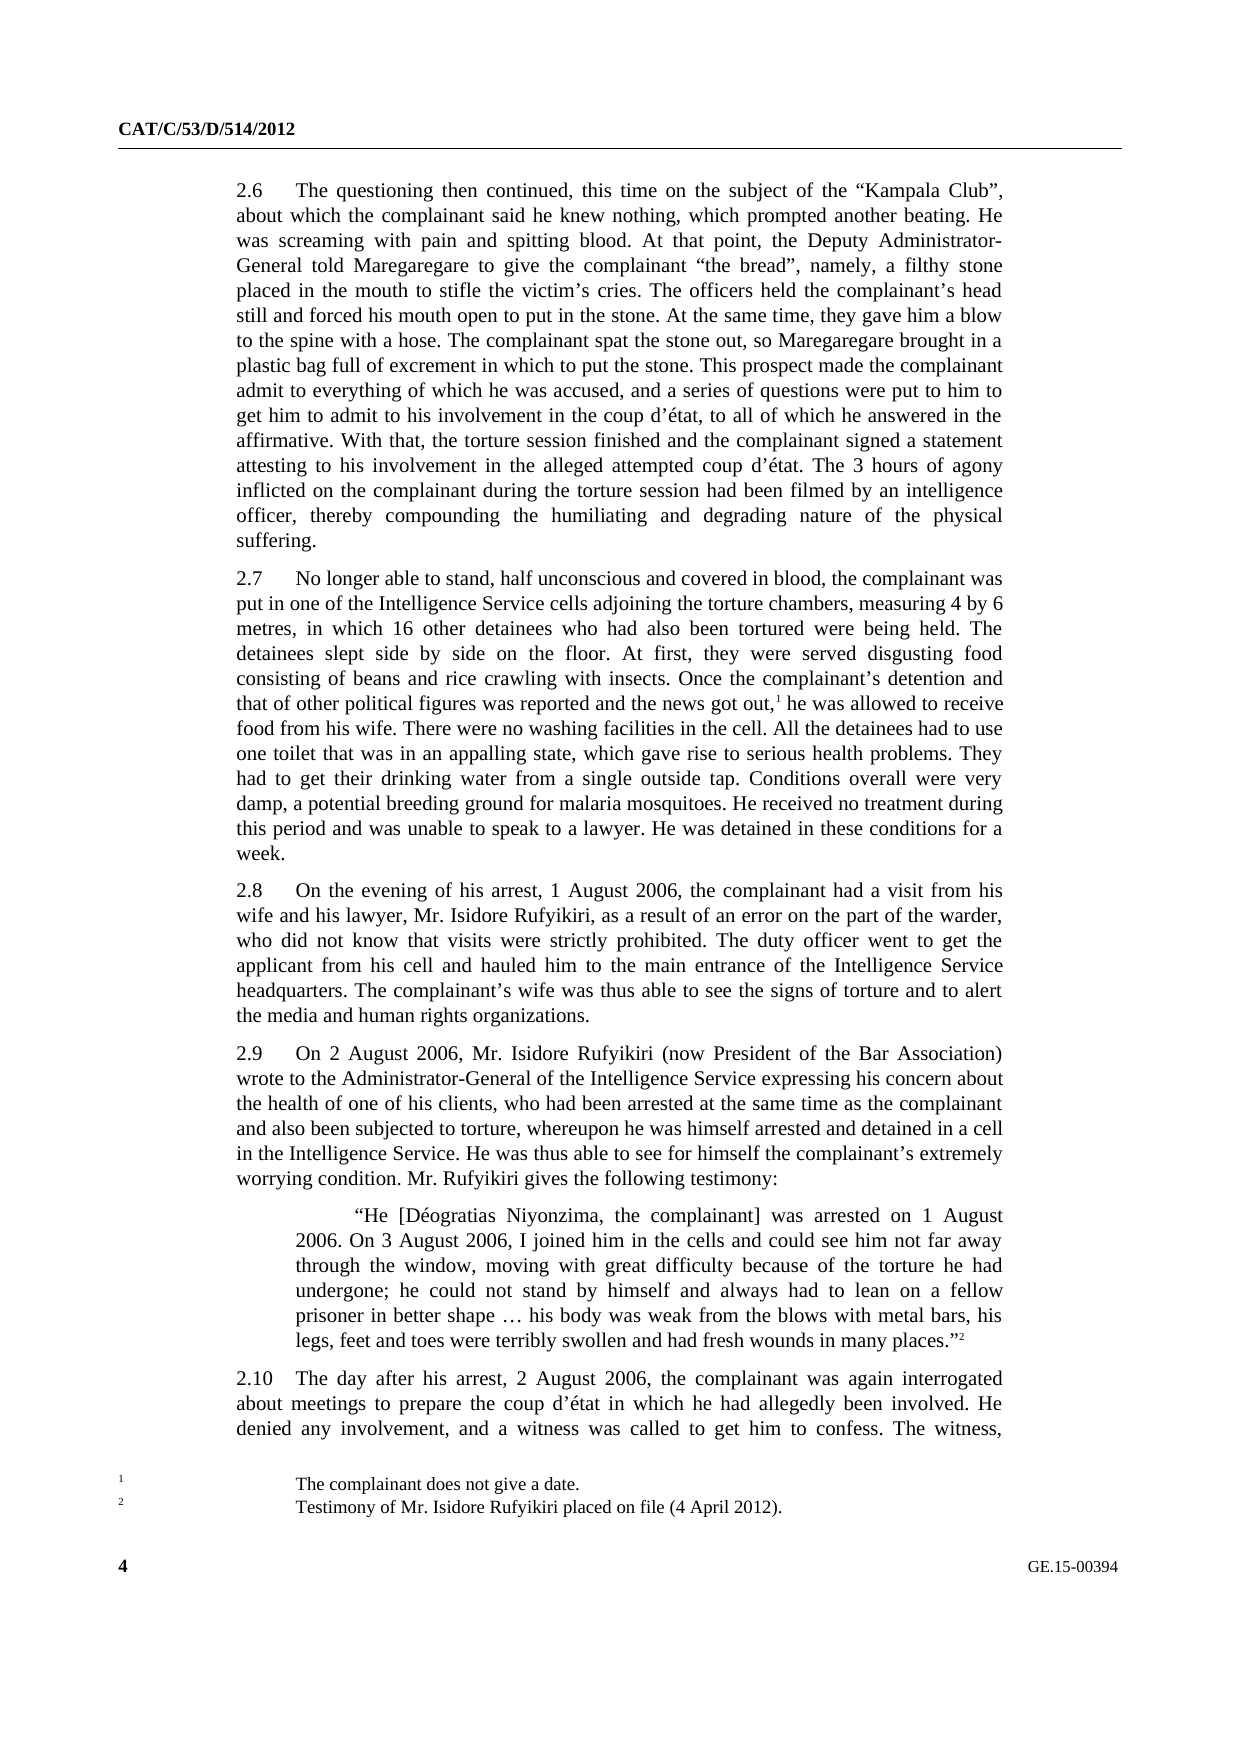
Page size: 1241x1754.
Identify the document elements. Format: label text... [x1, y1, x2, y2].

text 2.9 On 2 August 2006, Mr. Isidore Rufyikiri (now President of the Bar Association) wrote to the Administrator-General of the Intelligence Service expressing his concern about the health of one of his clients, who had been arrested at the same time as the complainant and also been subjected to torture, whereupon he was himself arrested and detained in a cell in the Intelligence Service. He was thus able to see for himself the complainant’s extremely worrying condition. Mr. Rufyikiri gives the following testimony: [236, 1040, 1004, 1190]
text “He [Déogratias Niyonzima, the complainant] was arrested on 1 August 2006. On 3 August 2006, I joined him in the cells and could see him not far away through the window, moving with great difficulty because of the torture he had undergone; he could not stand by himself and always had to lean on a fellow prisoner in better shape … his body was weak from the blows with metal bars, his legs, feet and toes were terribly swollen and had fresh wounds in many places.” [295, 1202, 1004, 1352]
text 2.7 No longer able to stand, half unconscious and covered in blood, the complainant was put in one of the Intelligence Service cells adjoining the torture chambers, measuring 4 by 6 metres, in which 16 other detainees who had also been tortured were being held. The detainees slept side by side on the floor. At first, they were served disgusting food consisting of beans and rice crawling with insects. Once the complainant’s detention and that of other political figures was reported and the news got out, he was allowed to receive food from his wife. There were no washing facilities in the cell. All the detainees had to use one toilet that was in an appalling state, which gave rise to serious health problems. They had to get their drinking water from a single outside tap. Conditions overall were very damp, a potential breeding ground for malaria mosquitoes. He received no treatment during this period and was unable to speak to a lawyer. He was detained in these conditions for a week. [236, 565, 1004, 865]
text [236, 1365, 1004, 1440]
text 2.6 The questioning then continued, this time on the subject of the “Kampala Club”, about which the complainant said he knew nothing, which prompted another beating. He was screaming with pain and spitting blood. At that point, the Deputy Administrator-General told Maregaregare to give the complainant “the bread”, namely, a filthy stone placed in the mouth to stifle the victim’s cries. The officers held the complainant’s head still and forced his mouth open to put in the stone. At the same time, they gave him a blow to the spine with a hose. The complainant spat the stone out, so Maregaregare brought in a plastic bag full of excrement in which to put the stone. This prospect made the complainant admit to everything of which he was accused, and a series of questions were put to him to get him to admit to his involvement in the coup d’état, to all of which he answered in the affirmative. With that, the torture session finished and the complainant signed a statement attesting to his involvement in the alleged attempted coup d’état. The 3 hours of agony inflicted on the complainant during the torture session had been filmed by an intelligence officer, thereby compounding the humiliating and degrading nature of the physical suffering. [236, 177, 1004, 552]
text 2.8 On the evening of his arrest, 1 August 2006, the complainant had a visit from his wife and his lawyer, Mr. Isidore Rufyikiri, as a result of an error on the part of the warder, who did not know that visits were strictly prohibited. The duty officer went to get the applicant from his cell and hauled him to the main entrance of the Intelligence Service headquarters. The complainant’s wife was thus able to see the signs of torture and to alert the media and human rights organizations. [236, 877, 1004, 1027]
